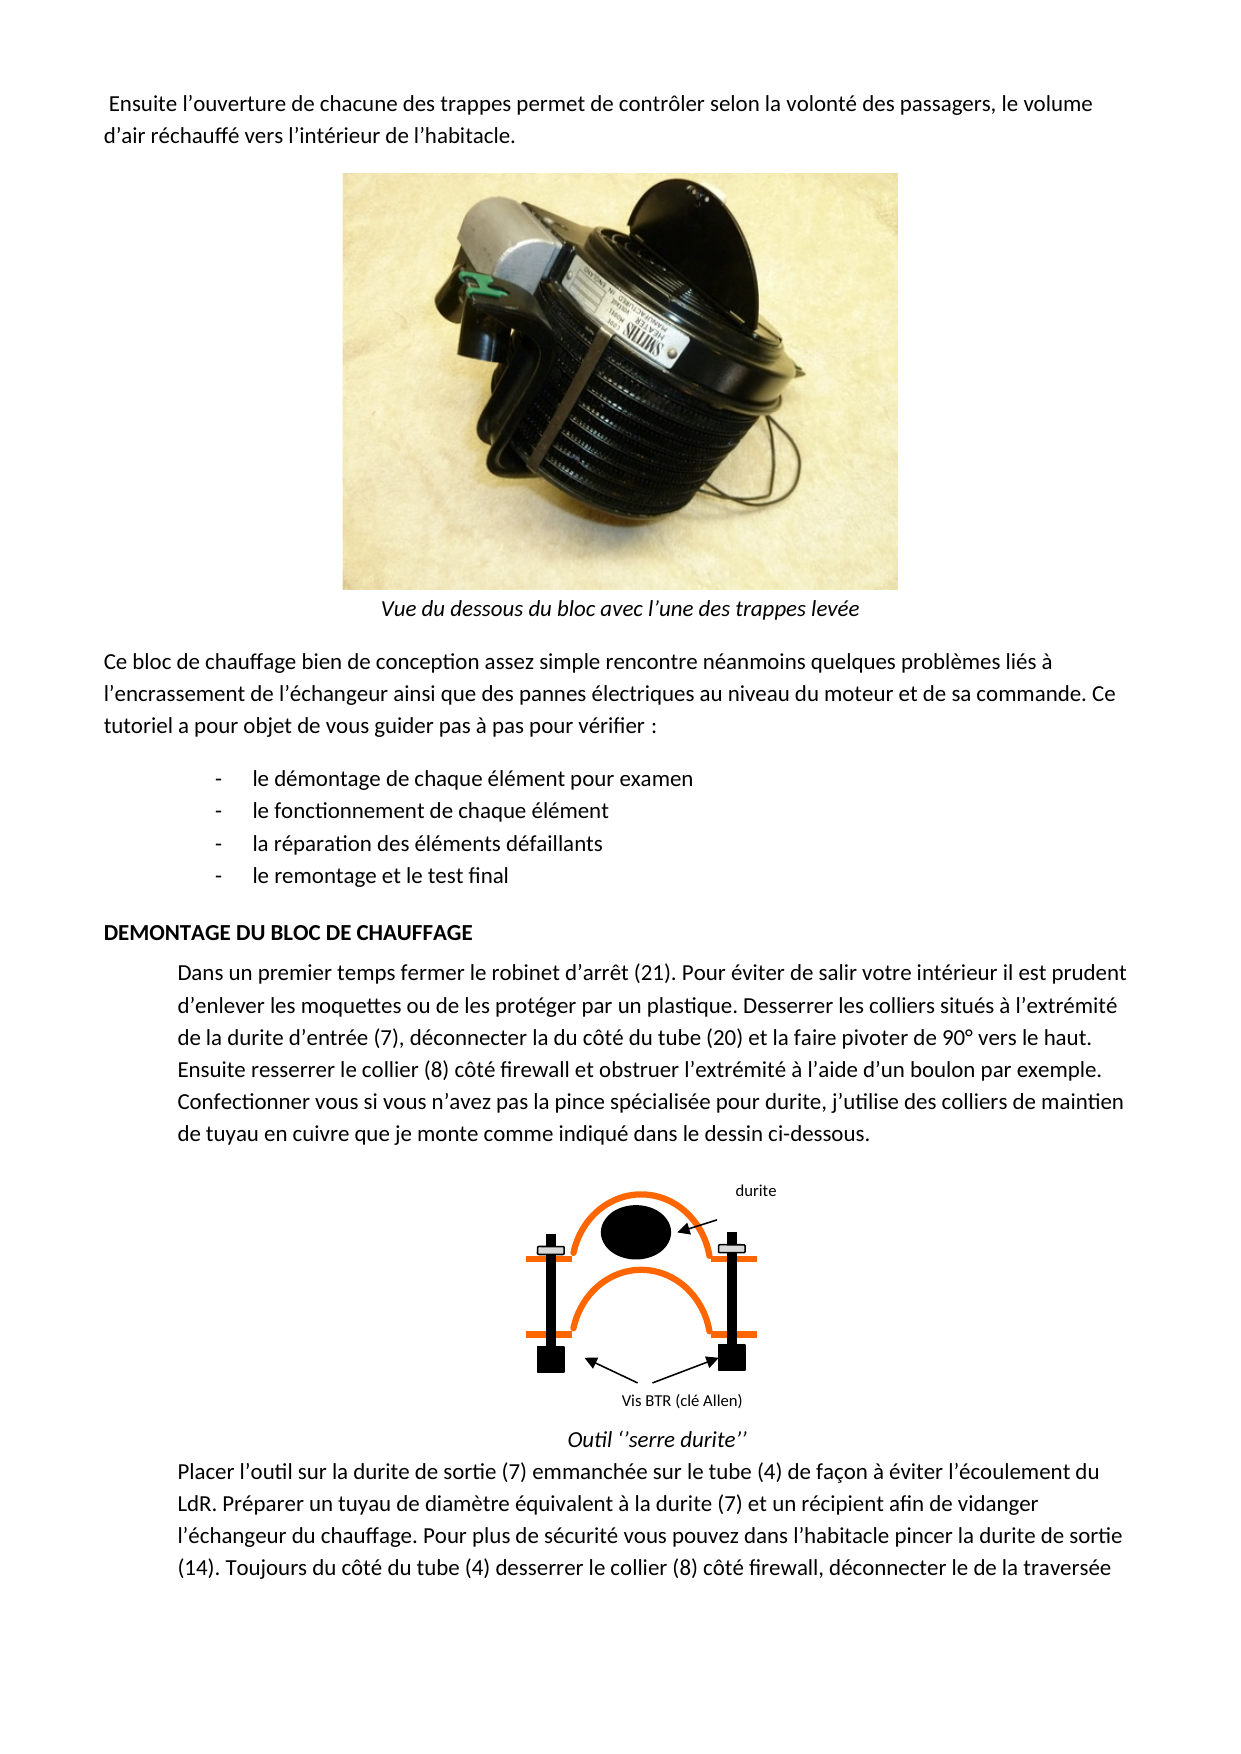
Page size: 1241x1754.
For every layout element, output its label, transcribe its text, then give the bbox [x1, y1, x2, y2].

list le démontage de chaque élément pour examen [215, 764, 1137, 792]
text Ensuite l’ouverture de chacune des trappes permet de contrôler selon la volonté des passagers, le volume d’air réchauffé vers l’intérieur de l’habitacle. [103, 89, 1137, 149]
list le fonctionnement de chaque élément [215, 796, 1137, 824]
text Outil ‘’serre durite’’ [177, 1425, 1137, 1453]
text DEMONTAGE DU BLOC DE CHAUFFAGE [103, 918, 1137, 946]
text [177, 1457, 1137, 1582]
text Vue du dessous du bloc avec l’une des trappes levée [103, 594, 1137, 622]
list la réparation des éléments défaillants [215, 829, 1137, 857]
picture [342, 173, 898, 590]
list le remontage et le test final [215, 861, 1137, 889]
text Ce bloc de chauffage bien de conception assez simple rencontre néanmoins quelques problèmes liés à l’encrassement de l’échangeur ainsi que des pannes électriques au niveau du moteur et de sa commande. Ce tutoriel a pour objet de vous guider pas à pas pour vérifier : [103, 647, 1137, 739]
text Dans un premier temps fermer le robinet d’arrêt (21). Pour éviter de salir votre intérieur il est prudent d’enlever les moquettes ou de les protéger par un plastique. Desserrer les colliers situés à l’extrémité de la durite d’entrée (7), déconnecter la du côté du tube (20) et la faire pivoter de 90° vers le haut. Ensuite resserrer le collier (8) côté firewall et obstruer l’extrémité à l’aide d’un boulon par exemple. Confectionner vous si vous n’avez pas la pince spécialisée pour durite, j’utilise des colliers de maintien de tuyau en cuivre que je monte comme indiqué dans le dessin ci-dessous. [177, 958, 1137, 1147]
